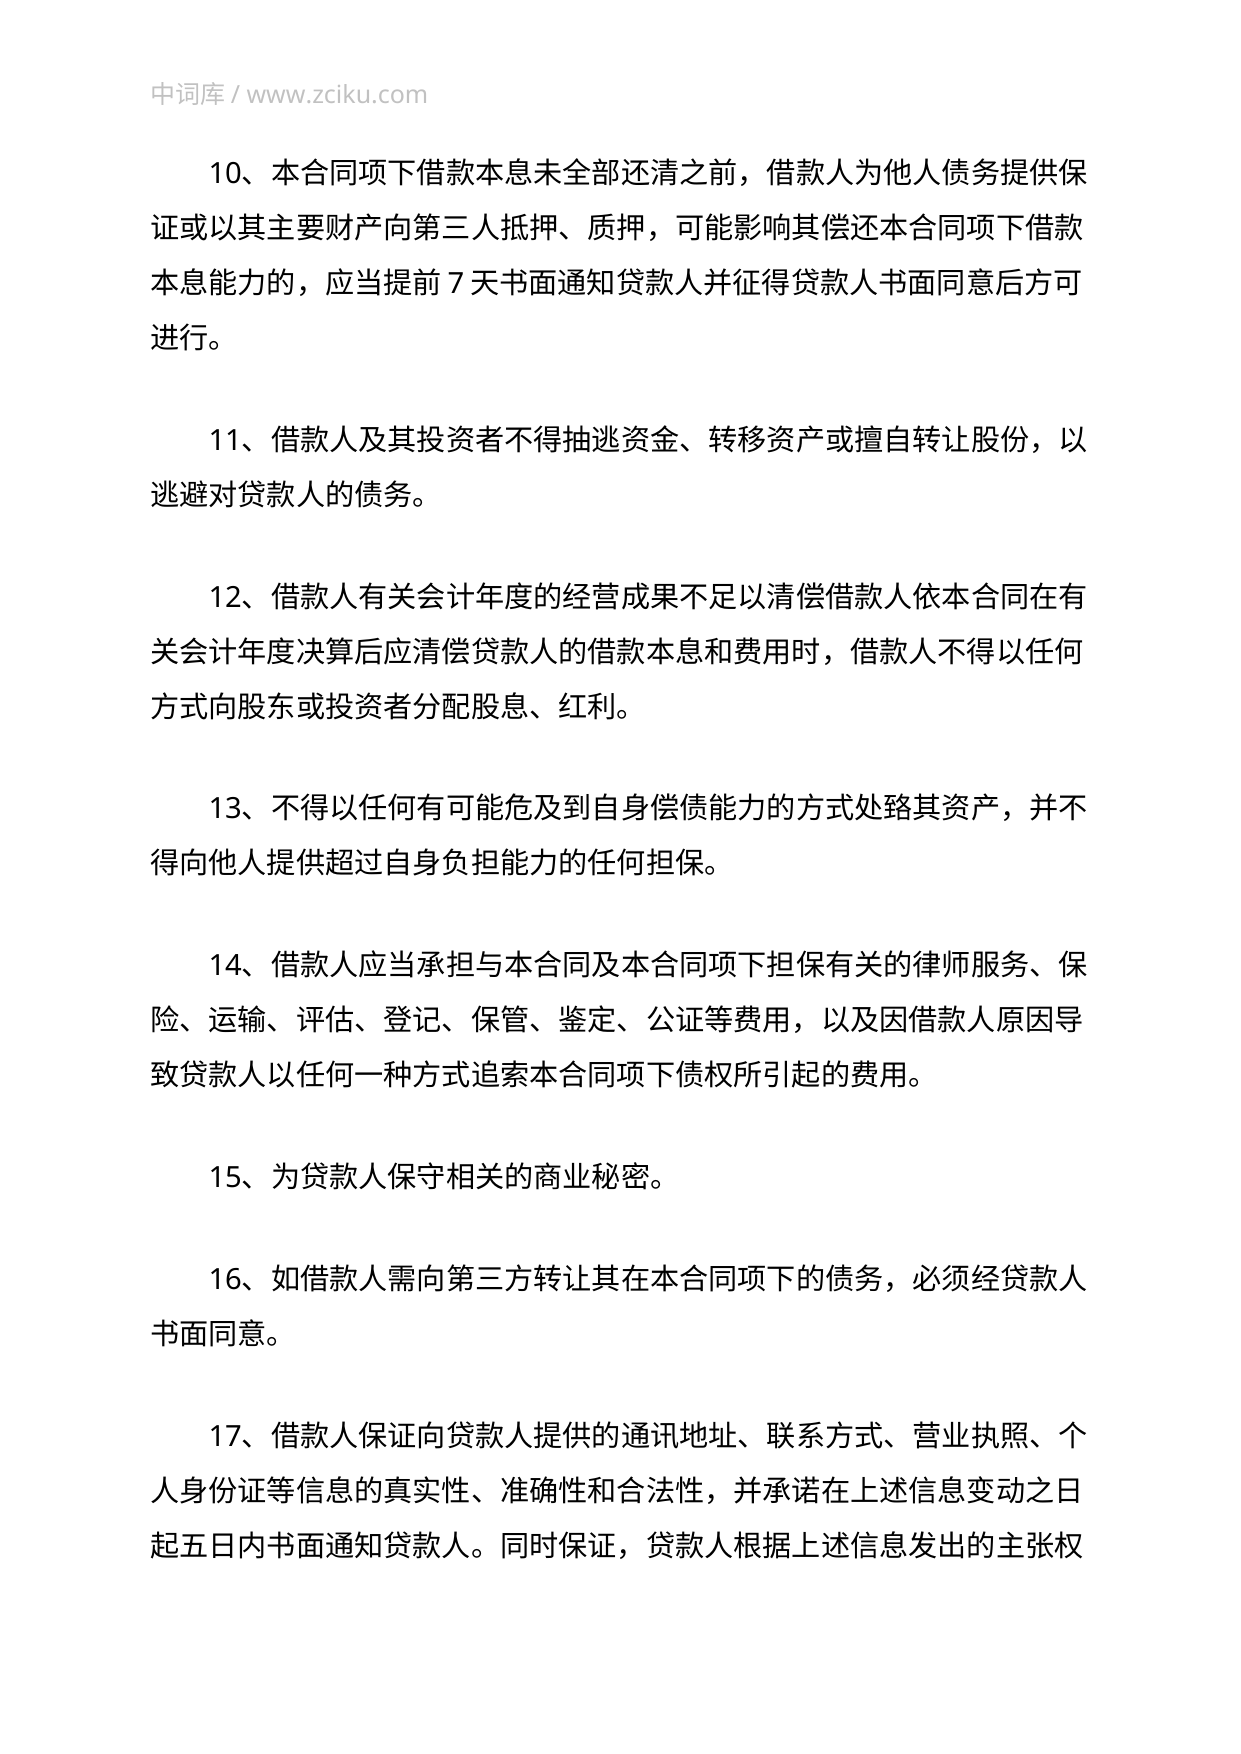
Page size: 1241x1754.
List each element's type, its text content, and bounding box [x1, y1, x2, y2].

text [150, 1412, 1090, 1564]
text 14、借款人应当承担与本合同及本合同项下担保有关的律师服务、保险、运输、评估、登记、保管、鉴定、公证等费用，以及因借款人原因导致贷款人以任何一种方式追索本合同项下债权所引起的费用。 [150, 942, 1090, 1094]
text 10、本合同项下借款本息未全部还清之前，借款人为他人债务提供保证或以其主要财产向第三人抵押、质押，可能影响其偿还本合同项下借款本息能力的，应当提前7天书面通知贷款人并征得贷款人书面同意后方可进行。 [150, 150, 1090, 357]
text 16、如借款人需向第三方转让其在本合同项下的债务，必须经贷款人书面同意。 [150, 1256, 1090, 1353]
text 15、为贷款人保守相关的商业秘密。 [150, 1153, 1090, 1196]
text 13、不得以任何有可能危及到自身偿债能力的方式处臵其资产，并不得向他人提供超过自身负担能力的任何担保。 [150, 785, 1090, 882]
text 11、借款人及其投资者不得抽逃资金、转移资产或擅自转让股份，以逃避对贷款人的债务。 [150, 417, 1090, 514]
text 12、借款人有关会计年度的经营成果不足以清偿借款人依本合同在有关会计年度决算后应清偿贷款人的借款本息和费用时，借款人不得以任何方式向股东或投资者分配股息、红利。 [150, 573, 1090, 726]
